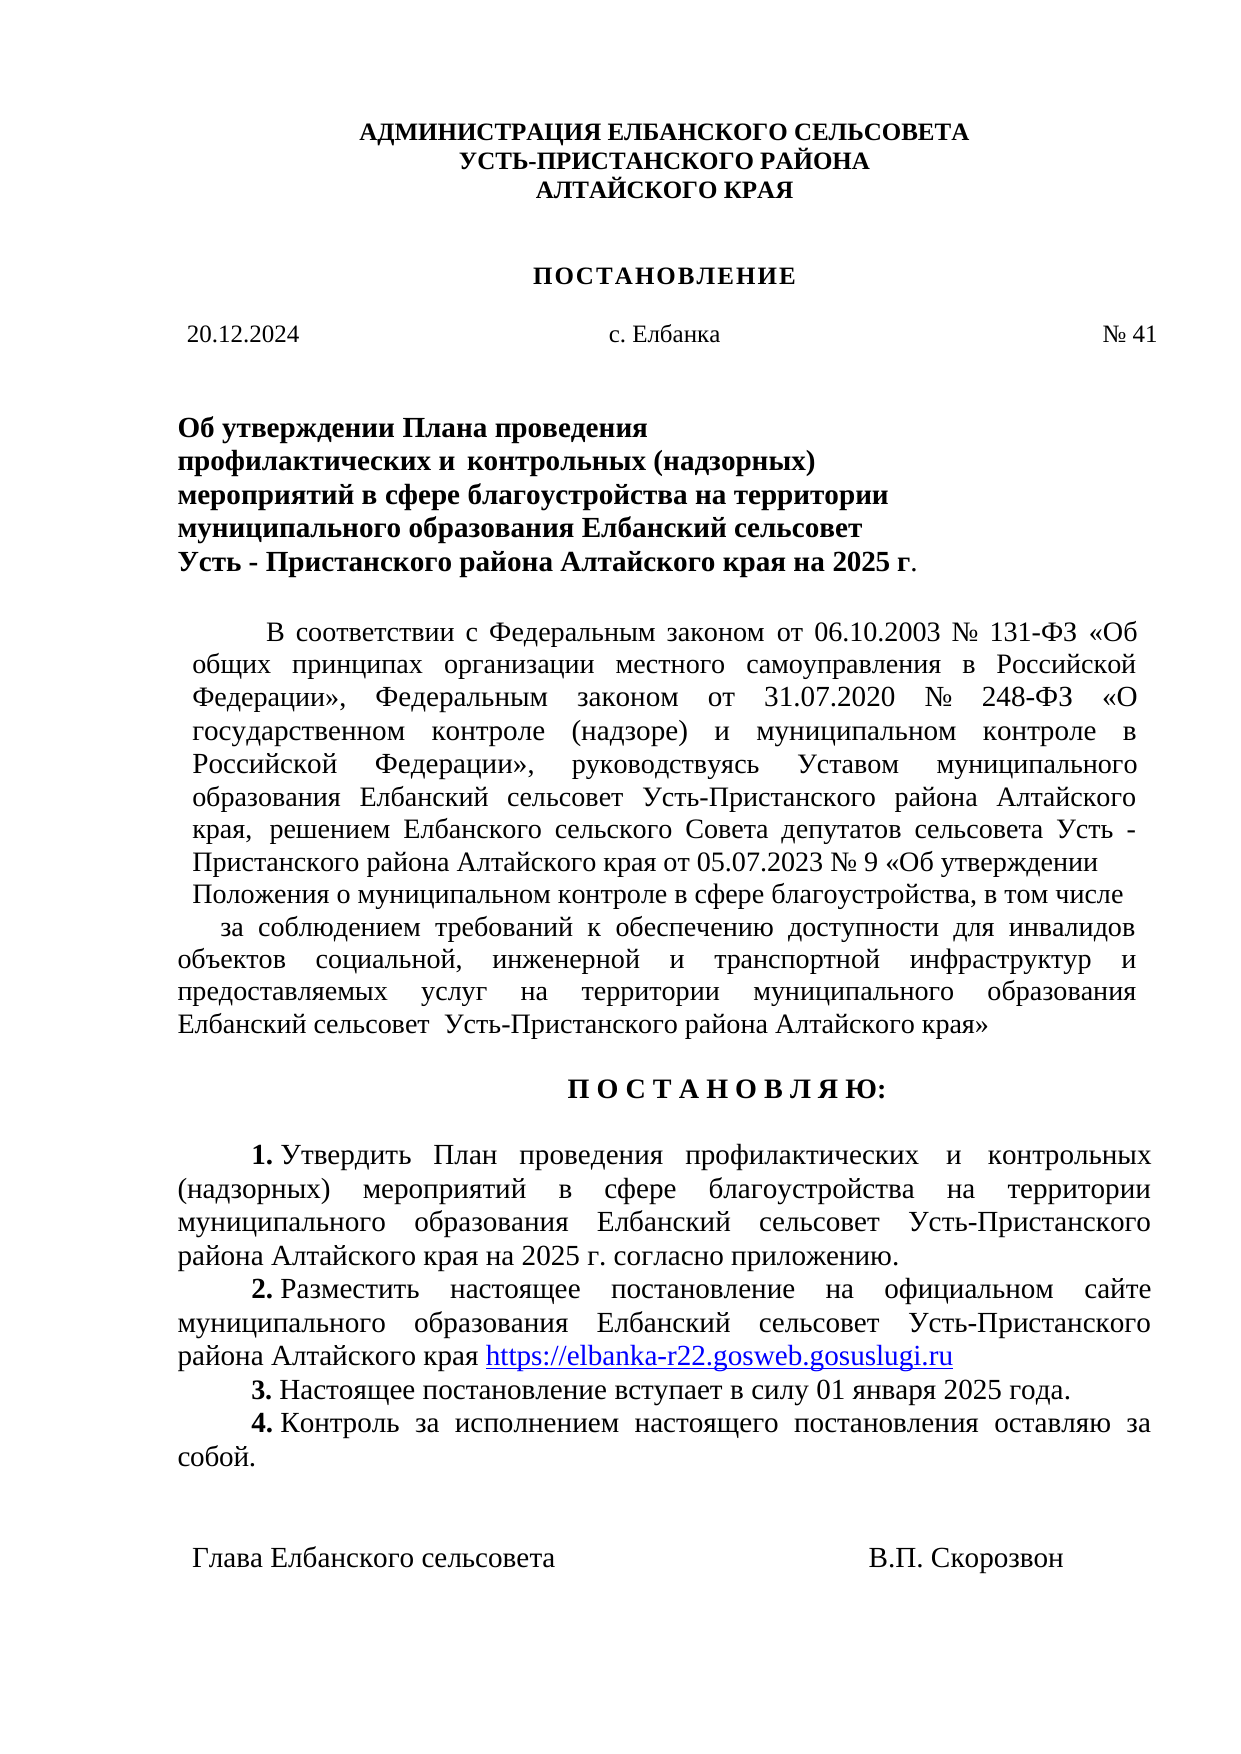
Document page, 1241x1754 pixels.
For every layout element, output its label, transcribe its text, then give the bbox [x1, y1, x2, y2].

text АЛТАЙСКОГО КРАЯ [177, 175, 1152, 204]
list Утвердить План проведения профилактических и контрольных (надзорных) мероприятий в сфере благоустройства на территории муниципального образования Елбанский сельсовет Усть-Пристанского района Алтайского края на 2025 г. согласно приложению. [177, 1137, 1152, 1271]
text АДМИНИСТРАЦИЯ ЕЛБАНСКОГО СЕЛЬСОВЕТА [177, 117, 1152, 146]
text В соответствии с Федеральным законом от 06.10.2003 № 131-ФЗ «Об общих принципах организации местного самоуправления в Российской Федерации», Федеральным законом от 31.07.2020 № 248-ФЗ «О государственном контроле (надзоре) и муниципальном контроле в Российской Федерации», руководствуясь Уставом муниципального образования Елбанский сельсовет Усть-Пристанского района Алтайского края, решением Елбанского сельского Совета депутатов сельсовета Усть - Пристанского района Алтайского края от 05.07.2023 № 9 «Об утверждении [192, 614, 1137, 877]
text ПОСТАНОВЛЕНИЕ [177, 261, 1152, 290]
text муниципального образования Елбанский сельсовет [177, 510, 1152, 544]
text УСТЬ-ПРИСТАНСКОГО РАЙОНА [177, 146, 1152, 175]
text П О С Т А Н О В Л Я Ю: [567, 1072, 1152, 1105]
list Разместить настоящее постановление на официальном сайте муниципального образования Елбанский сельсовет Усть-Пристанского района Алтайского края https://elbanka-r22.gosweb.gosuslugi.ru [177, 1271, 1152, 1372]
list Настоящее постановление вступает в силу 01 января 2025 года. [177, 1372, 1152, 1406]
list Контроль за исполнением настоящего постановления оставляю за собой. [177, 1406, 1152, 1473]
table_header 20.12.2024 [177, 319, 308, 347]
table_header с. Елбанка [308, 319, 1020, 347]
text мероприятий в сфере благоустройства на территории [177, 477, 1152, 510]
text Глава Елбанского сельсовета В.П. Скорозвон [177, 1540, 1152, 1573]
text Положения о муниципальном контроле в сфере благоустройства, в том числе [192, 877, 1137, 909]
text за соблюдением требований к обеспечению доступности для инвалидов объектов социальной, инженерной и транспортной инфраструктур и предоставляемых услуг на территории муниципального образования Елбанский сельсовет Усть-Пристанского района Алтайского края» [177, 909, 1137, 1039]
table_header № 41 [1020, 319, 1157, 347]
text профилактических и контрольных (надзорных) [177, 443, 1152, 477]
text Об утверждении Плана проведения [177, 410, 1152, 443]
text Усть - Пристанского района Алтайского края на 2025 г. [177, 544, 1152, 577]
